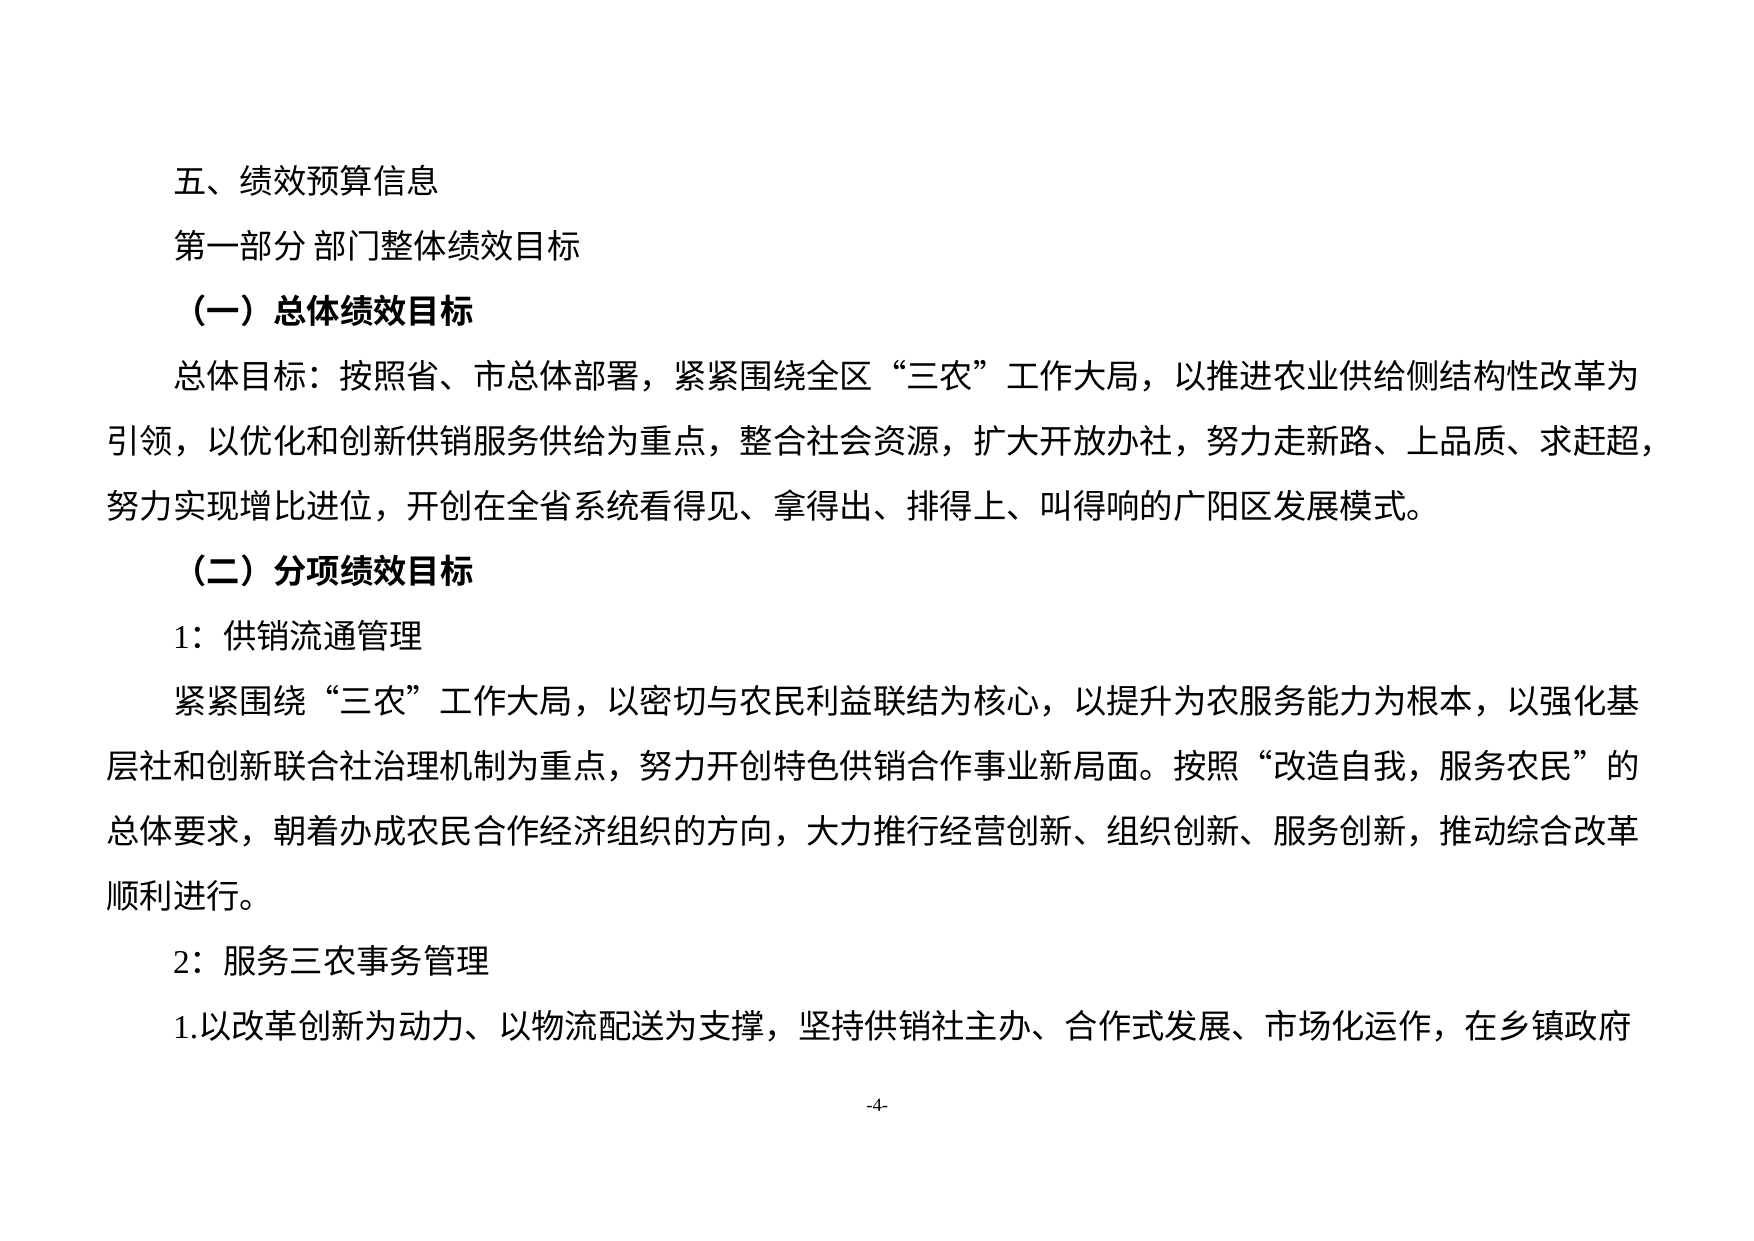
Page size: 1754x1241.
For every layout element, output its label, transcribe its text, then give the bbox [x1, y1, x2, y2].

text 第一部分 部门整体绩效目标 [106, 211, 1648, 276]
text 2：服务三农事务管理 [106, 926, 1648, 991]
text 五、绩效预算信息 [106, 146, 1648, 211]
text 1：供销流通管理 [106, 601, 1648, 666]
text 紧紧围绕“三农”工作大局，以密切与农民利益联结为核心，以提升为农服务能力为根本，以强化基层社和创新联合社治理机制为重点，努力开创特色供销合作事业新局面。按照“改造自我，服务农民”的总体要求，朝着办成农民合作经济组织的方向，大力推行经营创新、组织创新、服务创新，推动综合改革顺利进行。 [106, 666, 1648, 926]
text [106, 991, 1648, 1056]
text 总体目标：按照省、市总体部署，紧紧围绕全区“三农”工作大局，以推进农业供给侧结构性改革为引领，以优化和创新供销服务供给为重点，整合社会资源，扩大开放办社，努力走新路、上品质、求赶超，努力实现增比进位，开创在全省系统看得见、拿得出、排得上、叫得响的广阳区发展模式。 [106, 341, 1648, 536]
text （一）总体绩效目标 [106, 276, 1648, 341]
text （二）分项绩效目标 [106, 536, 1648, 601]
